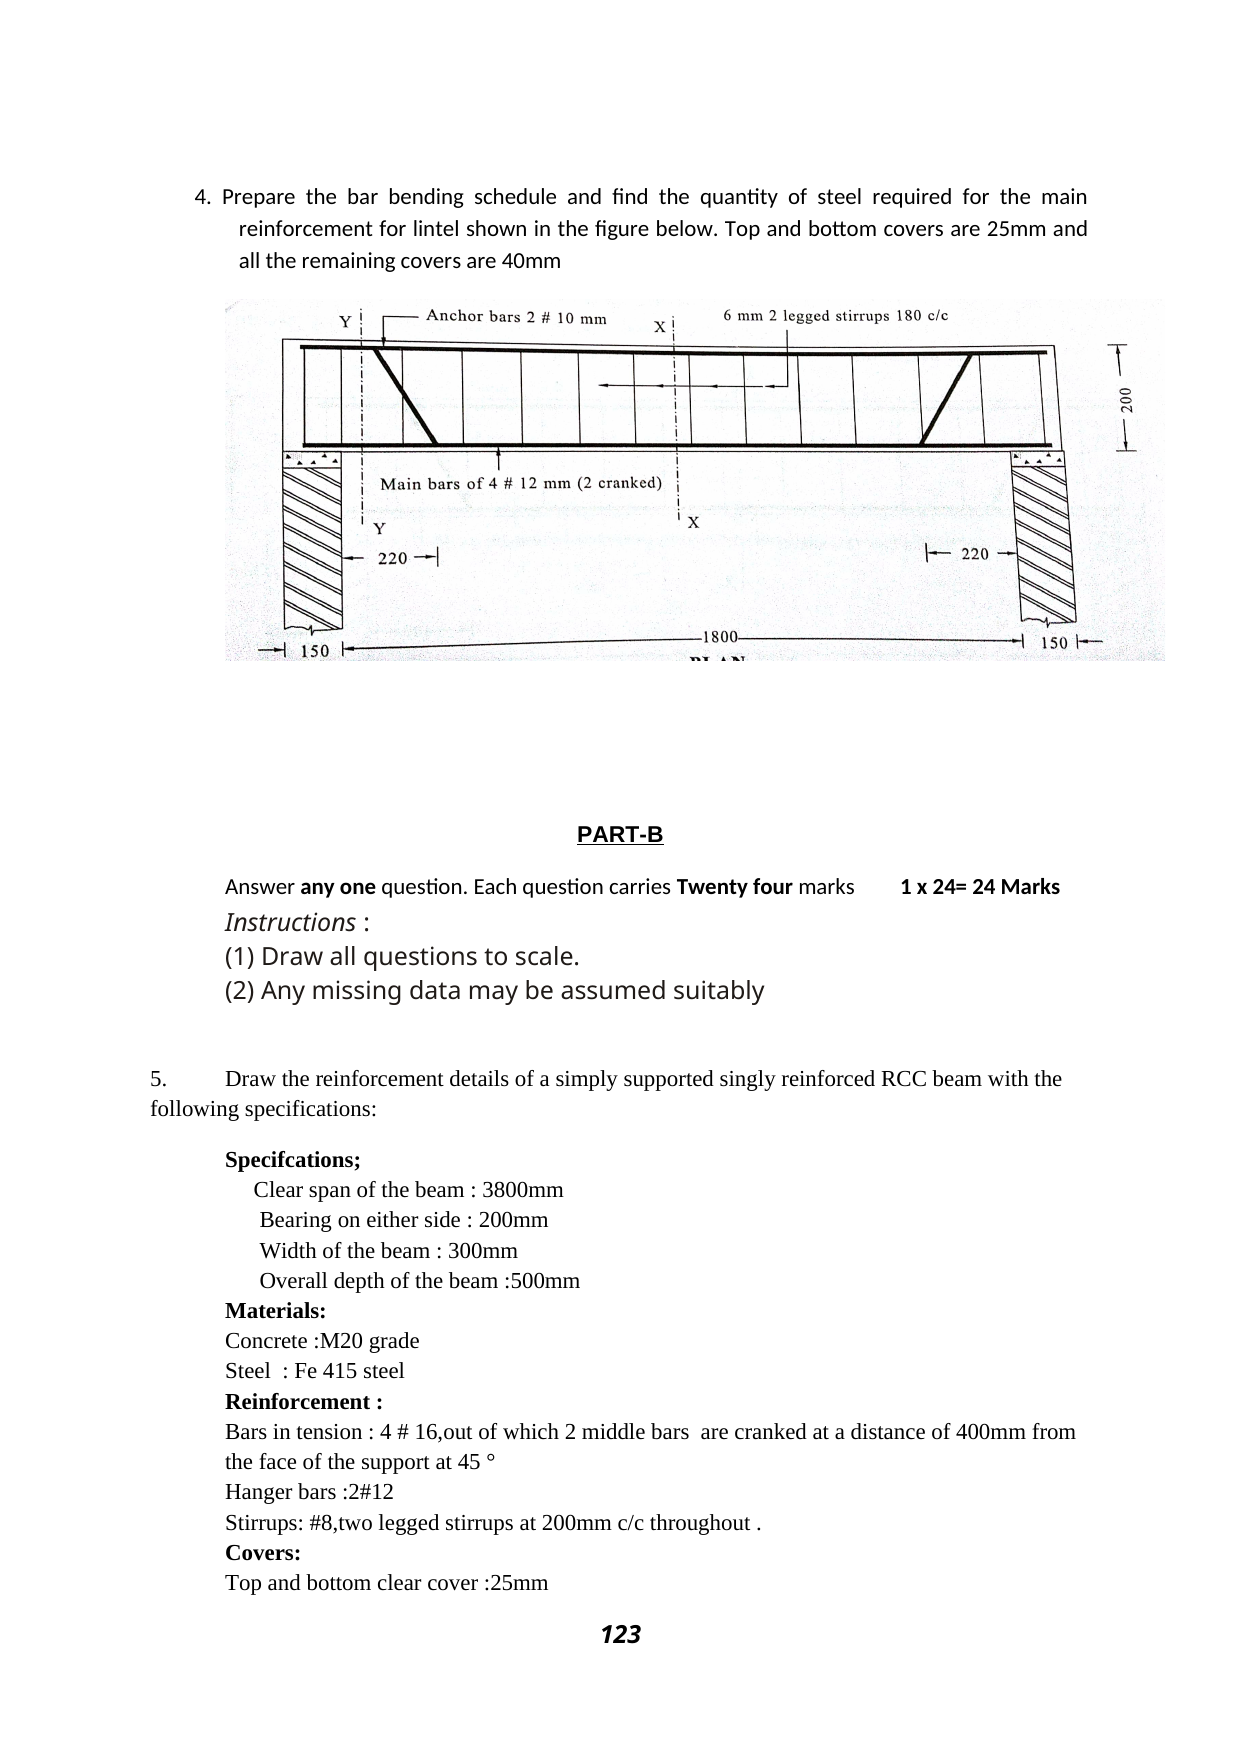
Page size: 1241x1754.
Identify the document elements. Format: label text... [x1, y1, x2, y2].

list Bearing on either side : 200mm [225, 1207, 1090, 1233]
list Stirrups: #8,two legged stirrups at 200mm c/c throughout . [225, 1509, 1090, 1535]
list Width of the beam : 300mm [225, 1237, 1090, 1263]
list Top and bottom clear cover :25mm [225, 1569, 1090, 1595]
list Concrete :M20 grade [225, 1327, 1090, 1354]
list Hanger bars :2#12 [225, 1478, 1090, 1505]
list Answer any one question. Each question carries Twenty four marks 1 x 24= 24 Marks [225, 872, 1090, 900]
list Clear span of the beam : 3800mm [225, 1176, 1090, 1203]
list (1) Draw all questions to scale. [225, 939, 1090, 973]
list (2) Any missing data may be assumed suitably [225, 973, 1090, 1007]
list Overall depth of the beam :500mm [225, 1267, 1090, 1293]
list Reinforcement : [225, 1388, 1090, 1414]
list Steel : Fe 415 steel [225, 1358, 1090, 1384]
text 4. Prepare the bar bending schedule and find the quantity of steel required for the main reinforcement for lintel shown in the figure below. Top and bottom covers are 25mm and all the remaining covers are 40mm [194, 182, 1090, 274]
list Materials: [225, 1297, 1090, 1323]
text 5. Draw the reinforcement details of a simply supported singly reinforced RCC beam with the following specifications: [150, 1065, 1090, 1121]
list Specifcations; [225, 1146, 1090, 1172]
text PART-B [150, 821, 1090, 848]
list Bars in tension : 4 # 16,out of which 2 middle bars are cranked at a distance of 400mm from the face of the support at 45 ° [225, 1418, 1090, 1474]
picture [225, 299, 1166, 661]
list Covers: [225, 1539, 1090, 1565]
list Instructions : [225, 904, 1090, 939]
